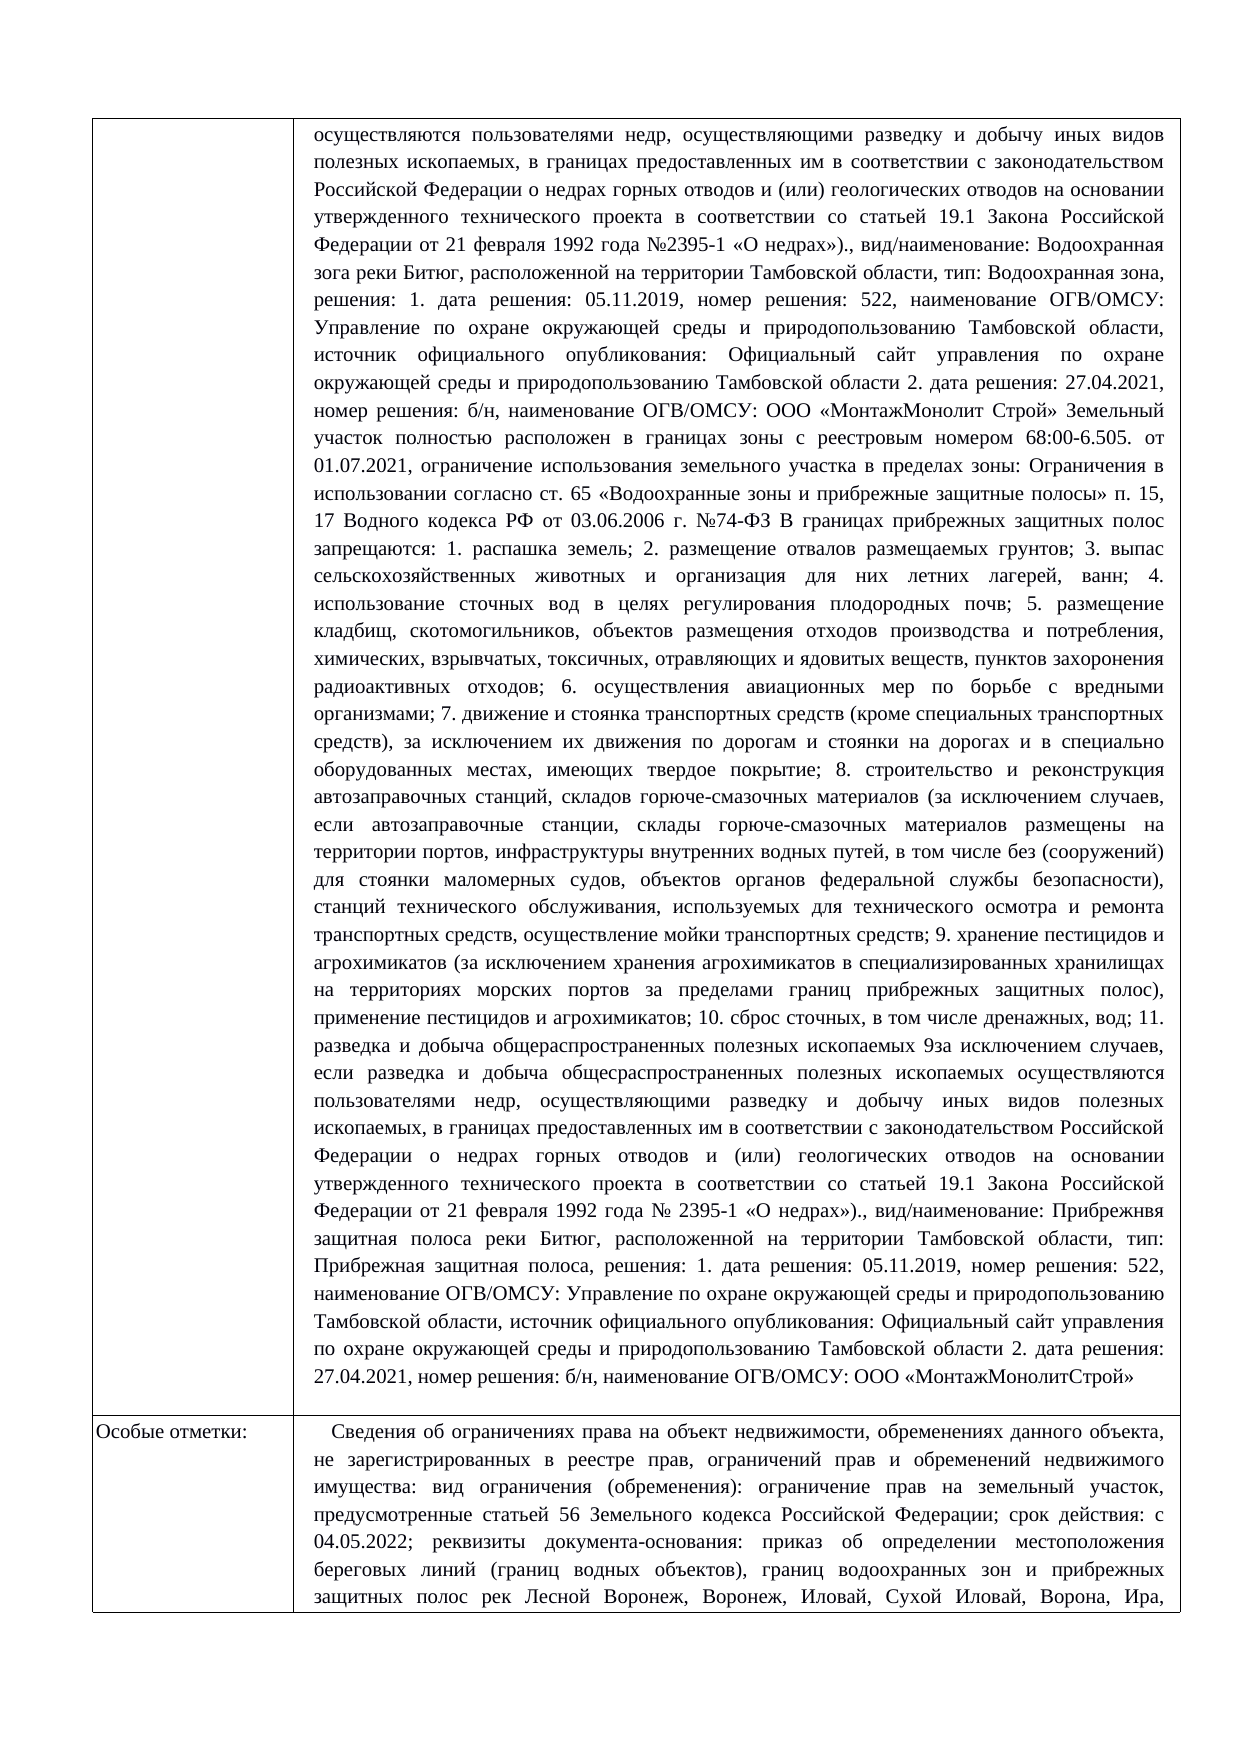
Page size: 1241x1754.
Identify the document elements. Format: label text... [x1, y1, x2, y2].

table_cell Особые отметки: [93, 1416, 293, 1611]
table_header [93, 119, 293, 1415]
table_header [294, 119, 1180, 1415]
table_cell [294, 1416, 1180, 1611]
